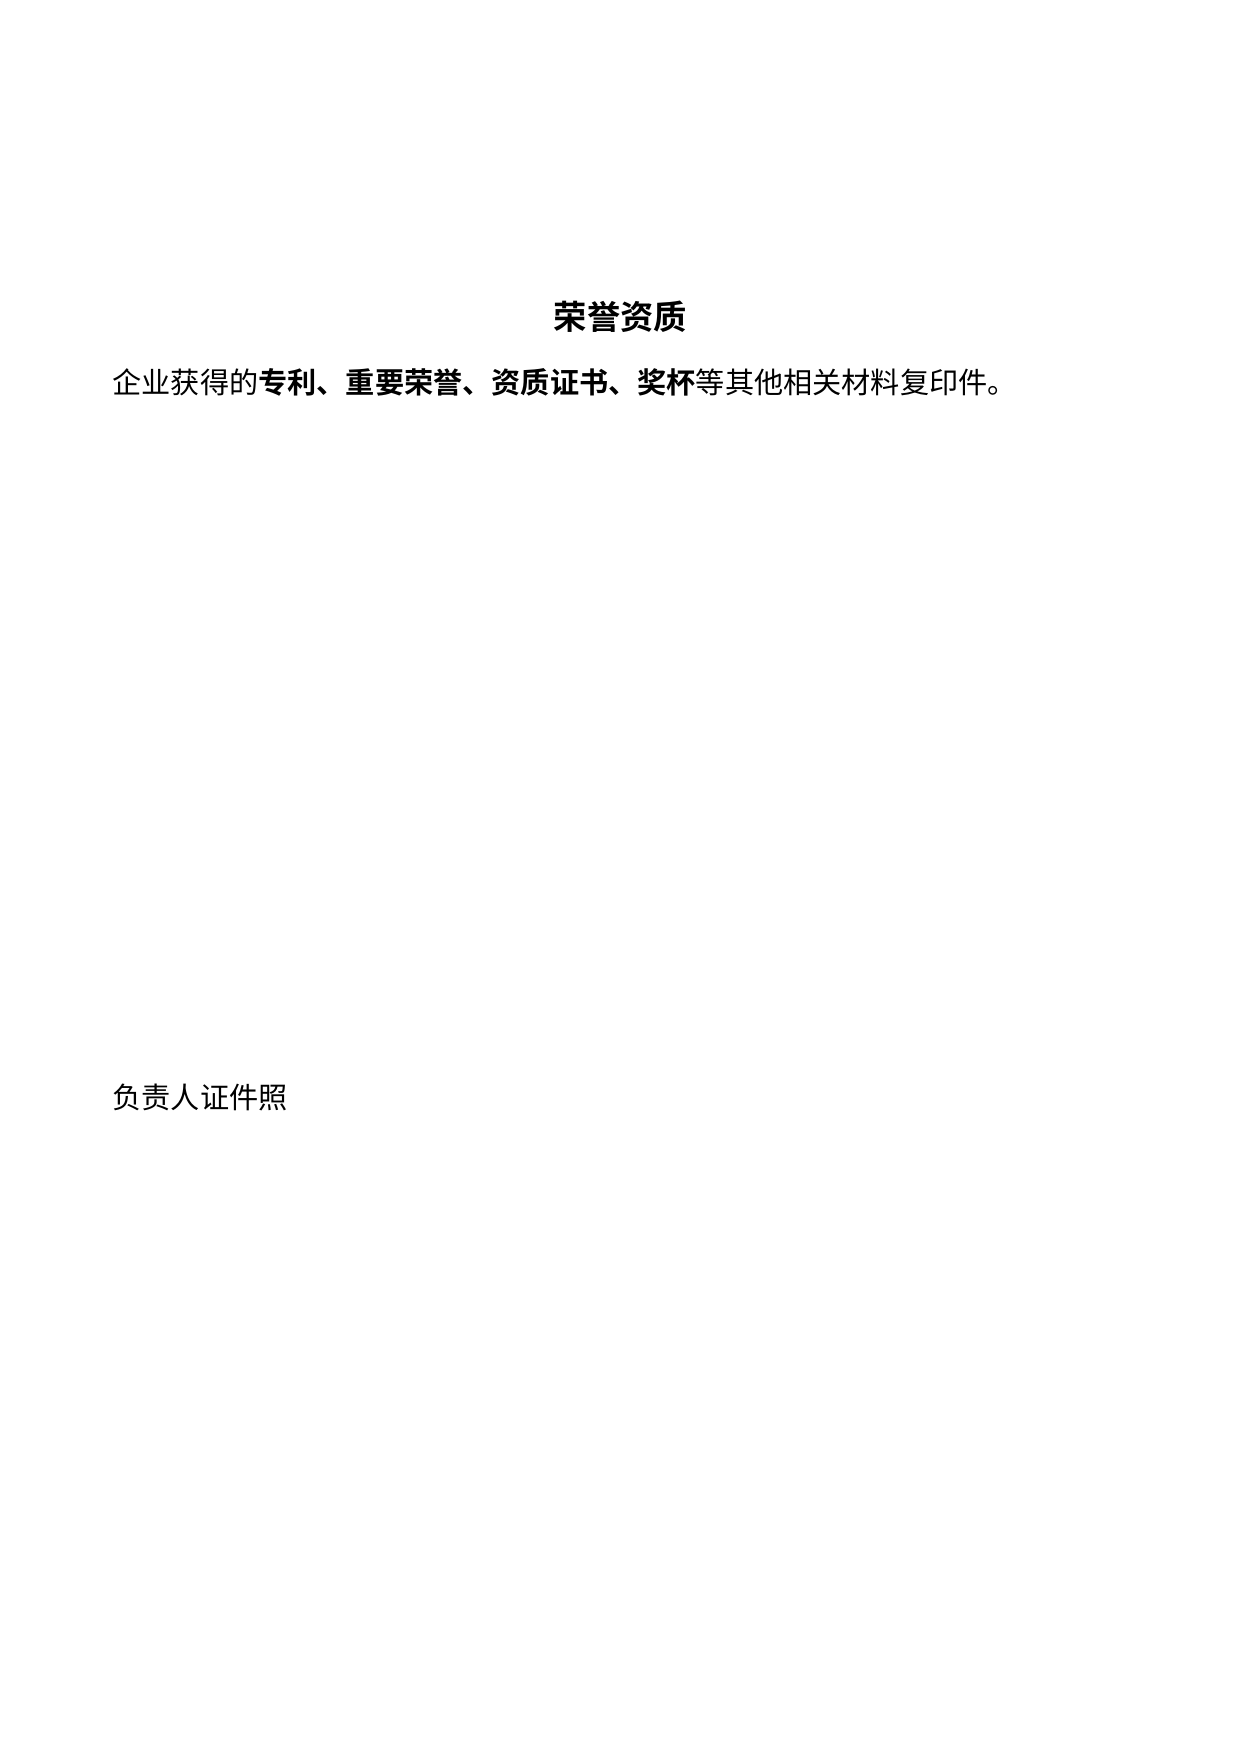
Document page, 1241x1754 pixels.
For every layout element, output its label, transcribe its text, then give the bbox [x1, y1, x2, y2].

text 负责人证件照 [112, 1063, 1128, 1128]
text 企业获得的专利、重要荣誉、资质证书、奖杯等其他相关材料复印件。 [112, 348, 1128, 413]
text 荣誉资质 [112, 283, 1128, 348]
